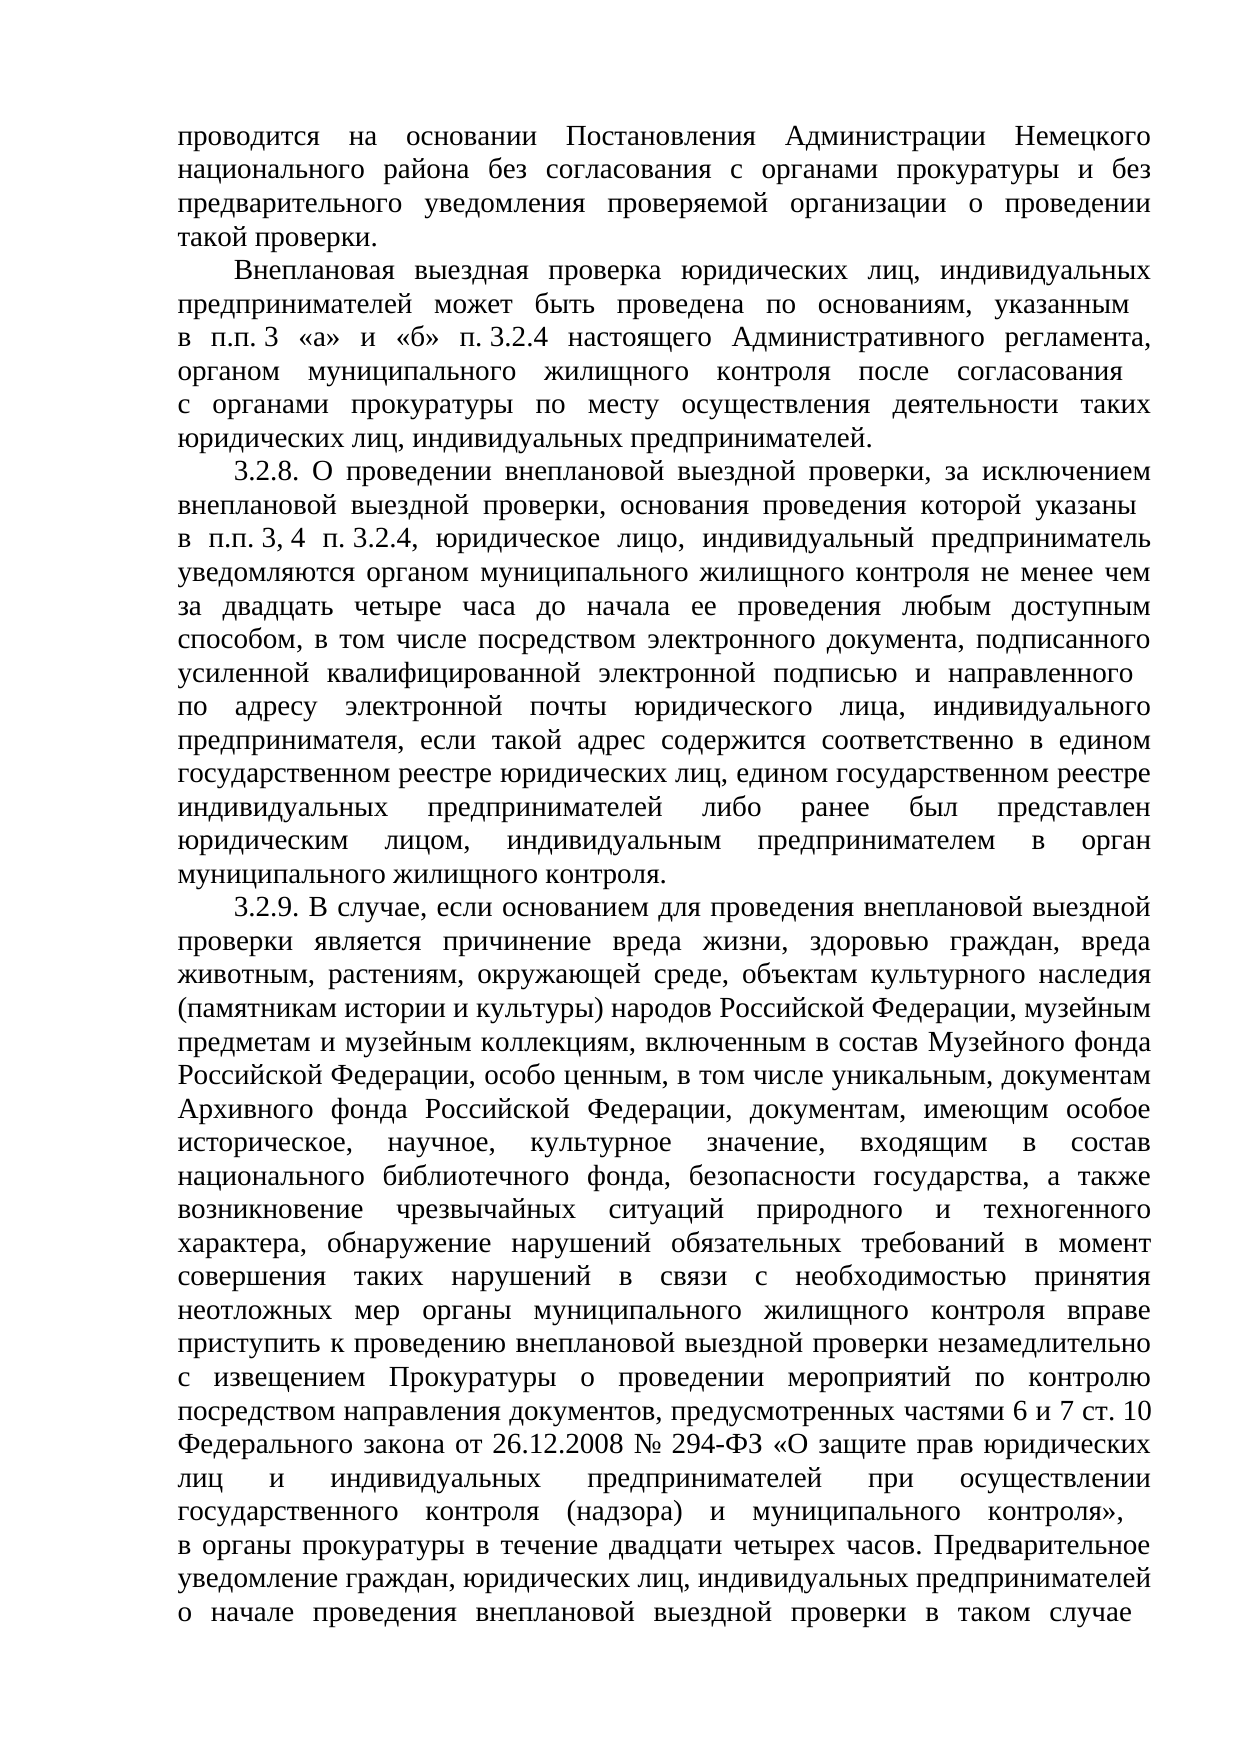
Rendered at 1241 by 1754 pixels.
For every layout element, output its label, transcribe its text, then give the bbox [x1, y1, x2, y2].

text 3.2.8. О проведении внеплановой выездной проверки, за исключением внеплановой выездной проверки, основания проведения которой указаны в п.п. 3, 4 п. 3.2.4, юридическое лицо, индивидуальный предприниматель уведомляются органом муниципального жилищного контроля не менее чем за двадцать четыре часа до начала ее проведения любым доступным способом, в том числе посредством электронного документа, подписанного усиленной квалифицированной электронной подписью и направленного по адресу электронной почты юридического лица, индивидуального предпринимателя, если такой адрес содержится соответственно в едином государственном реестре юридических лиц, едином государственном реестре индивидуальных предпринимателей либо ранее был представлен юридическим лицом, индивидуальным предпринимателем в орган муниципального жилищного контроля. [177, 453, 1152, 889]
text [177, 118, 1152, 252]
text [177, 889, 1152, 1627]
text Внеплановая выездная проверка юридических лиц, индивидуальных предпринимателей может быть проведена по основаниям, указанным в п.п. 3 «а» и «б» п. 3.2.4 настоящего Административного регламента, органом муниципального жилищного контроля после согласования с органами прокуратуры по месту осуществления деятельности таких юридических лиц, индивидуальных предпринимателей. [177, 252, 1152, 453]
